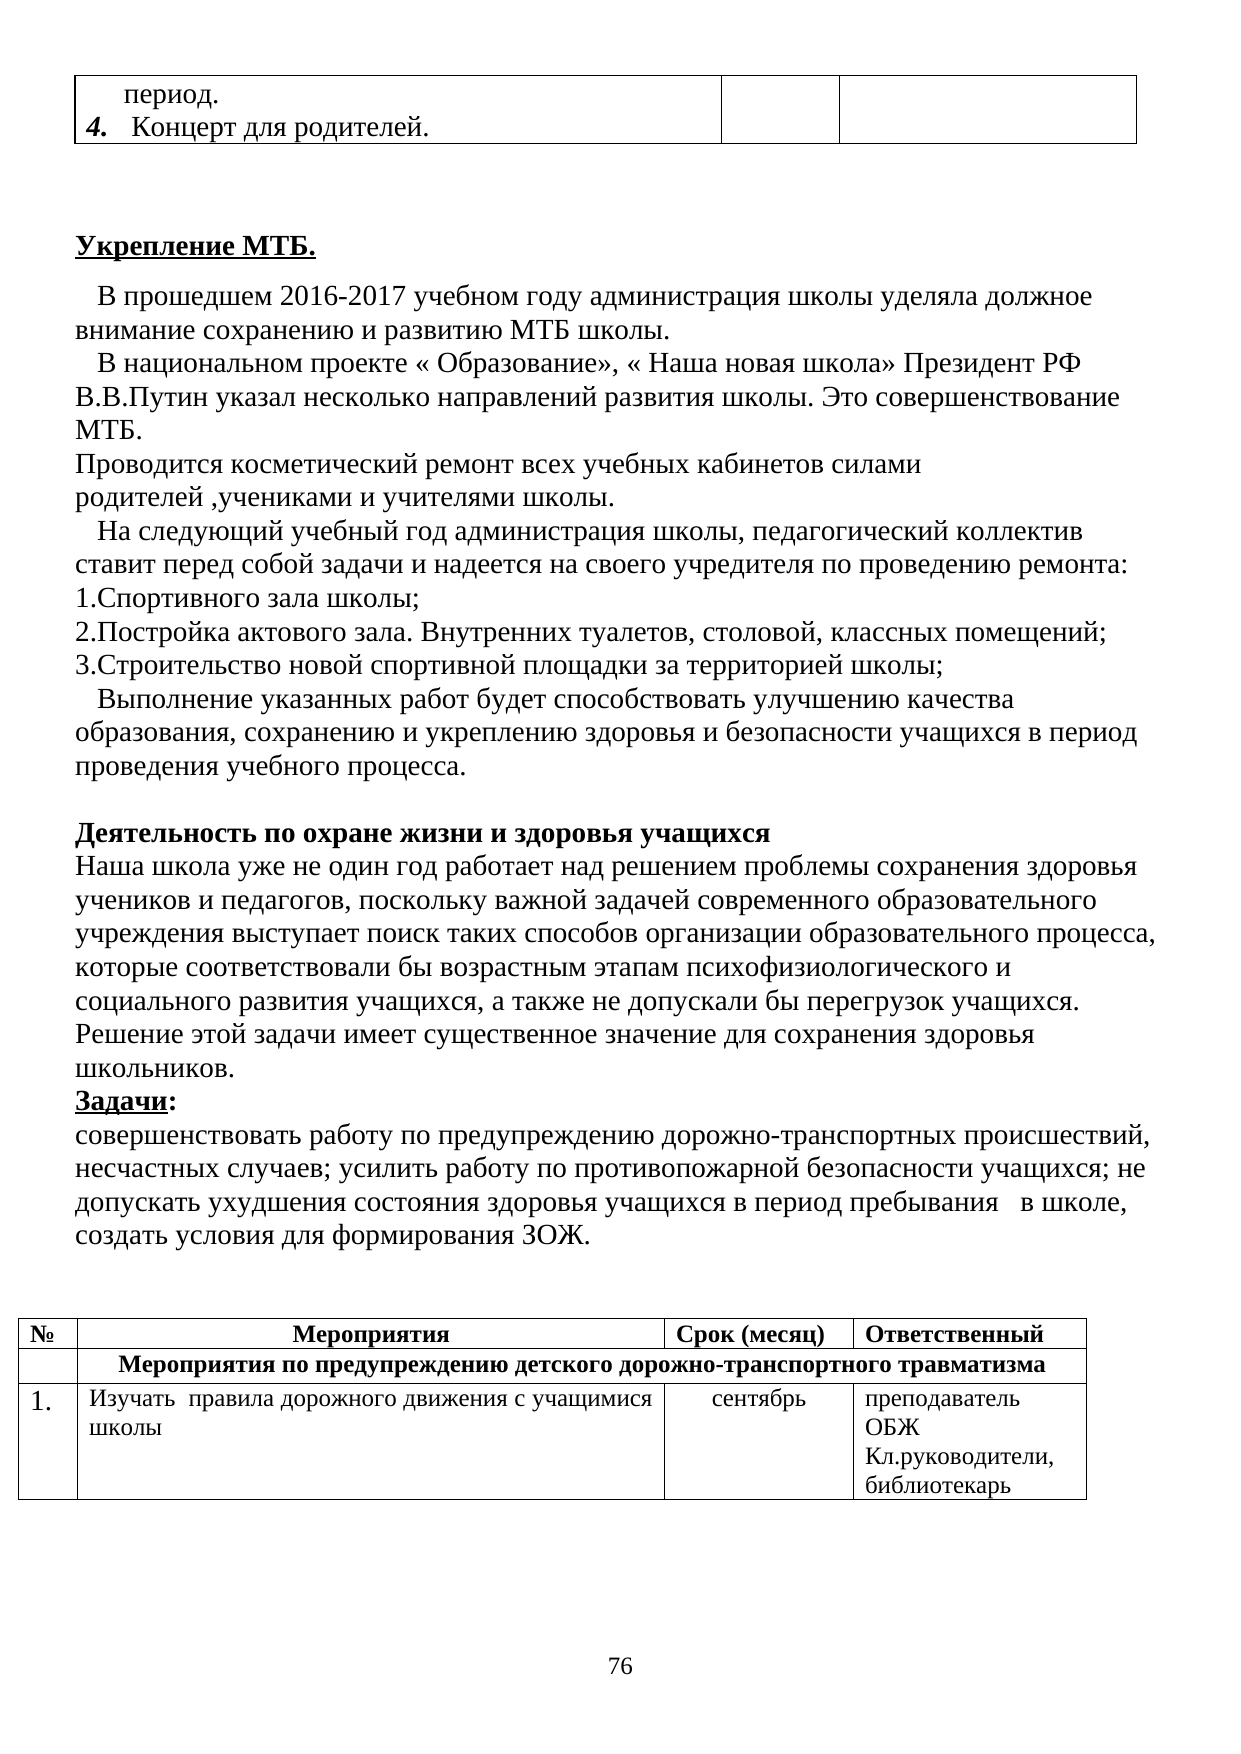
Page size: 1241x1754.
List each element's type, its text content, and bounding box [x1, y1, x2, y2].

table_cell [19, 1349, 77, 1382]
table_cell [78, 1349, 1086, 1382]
text Деятельность по охране жизни и здоровья учащихся [75, 815, 1165, 848]
text В прошедшем 2016-2017 учебном году администрация школы уделяла должное внимание сохранению и развитию МТБ школы. [75, 278, 1165, 345]
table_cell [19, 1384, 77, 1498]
text 3.Строительство новой спортивной площадки за территорией школы; [75, 647, 1165, 681]
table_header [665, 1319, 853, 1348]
text В национальном проекте « Образование», « Наша новая школа» Президент РФ В.В.Путин указал несколько направлений развития школы. Это совершенствование МТБ. [75, 345, 1165, 446]
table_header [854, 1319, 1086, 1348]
text Выполнение указанных работ будет способствовать улучшению качества образования, сохранению и укреплению здоровья и безопасности учащихся в период проведения учебного процесса. [75, 681, 1165, 781]
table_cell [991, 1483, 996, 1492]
text 2.Постройка актового зала. Внутренних туалетов, столовой, классных помещений; [75, 614, 1165, 647]
text На следующий учебный год администрация школы, педагогический коллектив ставит перед собой задачи и надеется на своего учредителя по проведению ремонта: [75, 513, 1165, 580]
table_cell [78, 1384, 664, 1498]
text Наша школа уже не один год работает над решением проблемы сохранения здоровья учеников и педагогов, поскольку важной задачей современного образовательного учреждения выступает поиск таких способов организации образовательного процесса, которые соответствовали бы возрастным этапам психофизиологического и социального развития учащихся, а также не допускали бы перегрузок учащихся. Решение этой задачи имеет существенное значение для сохранения здоровья школьников. [75, 848, 1165, 1083]
text Задачи: [75, 1083, 1165, 1117]
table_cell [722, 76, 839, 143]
text Проводится косметический ремонт всех учебных кабинетов силами родителей ,учениками и учителями школы. [75, 446, 1165, 513]
text совершенствовать работу по предупреждению дорожно-транспортных происшествий, несчастных случаев; усилить работу по противопожарной безопасности учащихся; не допускать ухудшения состояния здоровья учащихся в период пребывания в школе, создать условия для формирования ЗОЖ. [75, 1117, 1165, 1251]
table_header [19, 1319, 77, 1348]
text 1.Спортивного зала школы; [75, 580, 1165, 614]
text Укрепление МТБ. [75, 228, 1165, 262]
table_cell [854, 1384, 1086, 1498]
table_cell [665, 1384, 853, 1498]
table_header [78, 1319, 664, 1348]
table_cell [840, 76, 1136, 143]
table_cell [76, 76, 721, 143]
